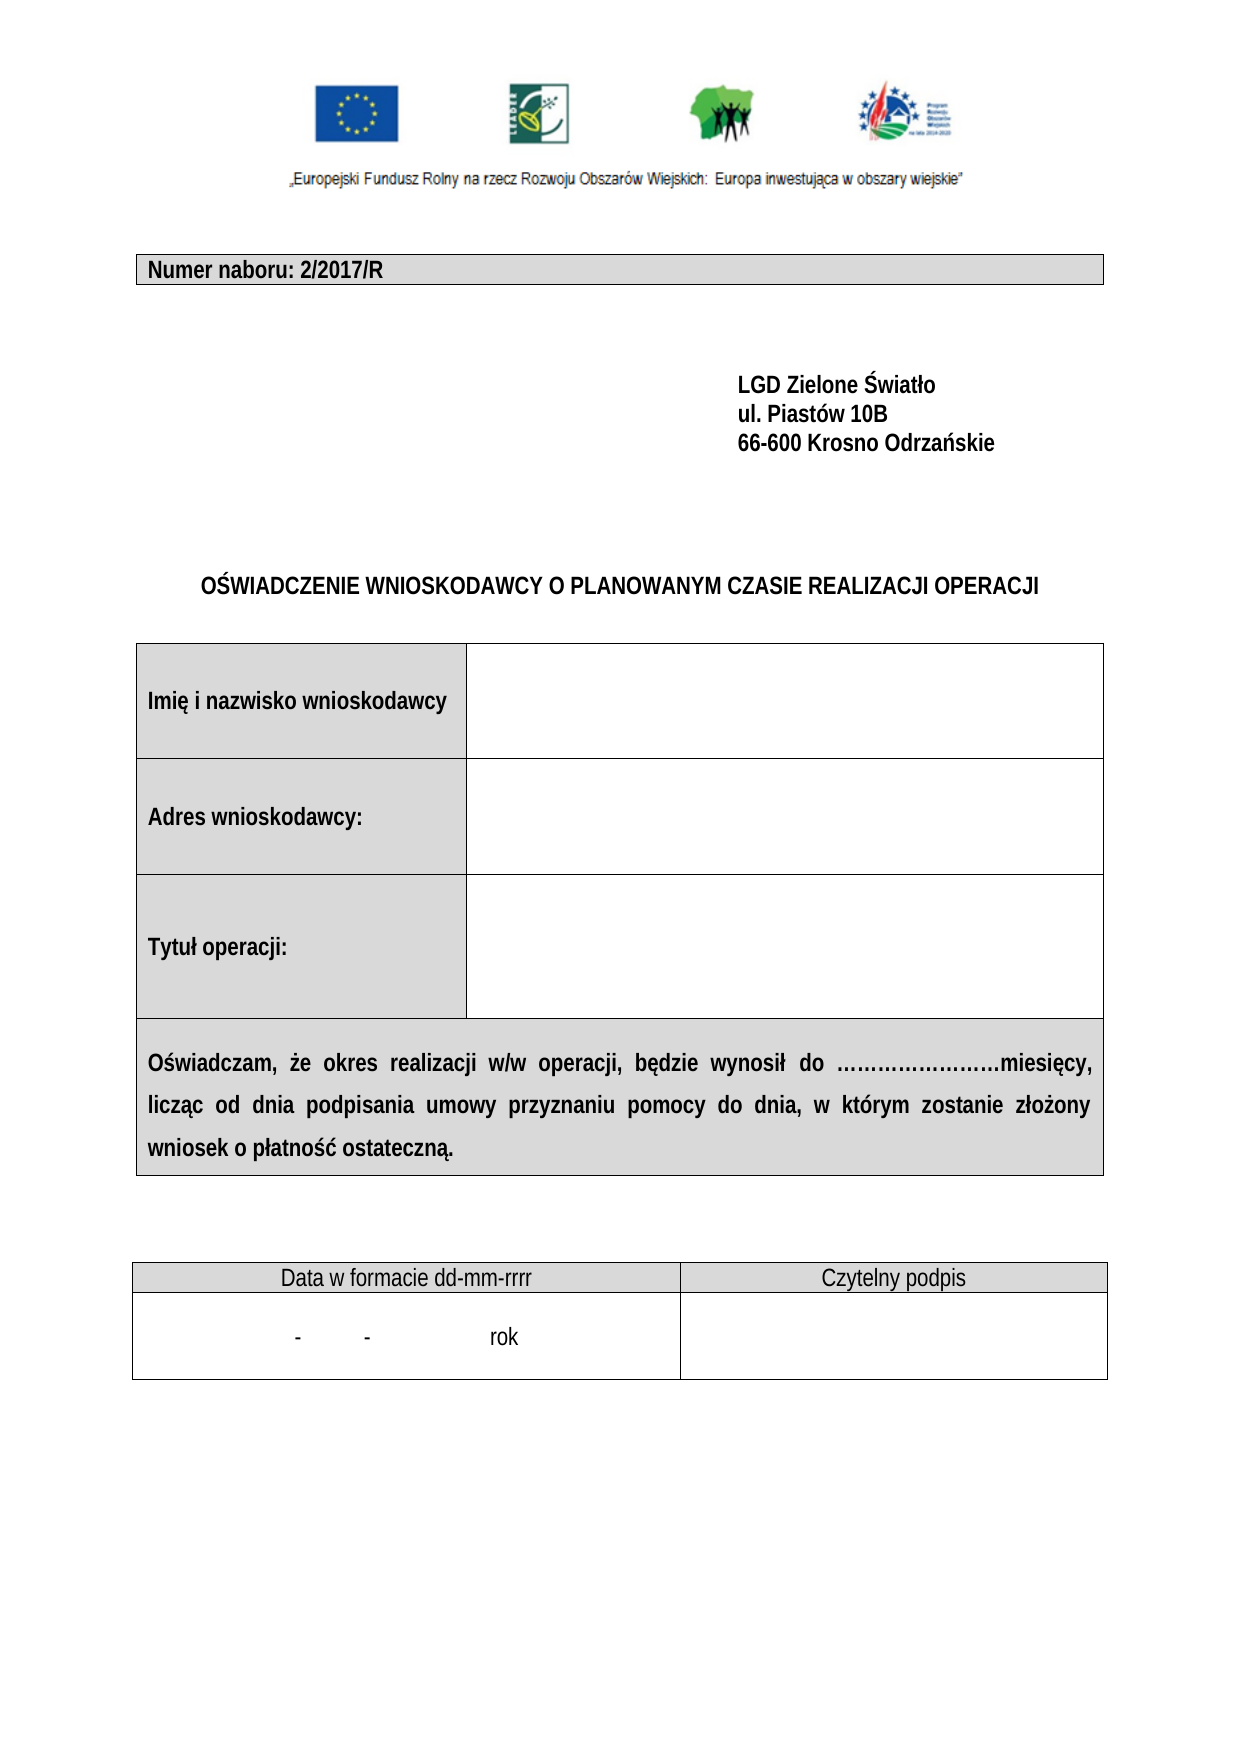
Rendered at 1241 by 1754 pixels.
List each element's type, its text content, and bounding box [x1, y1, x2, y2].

text OŚWIADCZENIE WNIOSKODAWCY O PLANOWANYM CZASIE REALIZACJI OPERACJI [148, 571, 1093, 599]
table_header Czytelny podpis [681, 1263, 1107, 1292]
table_header Imię i nazwisko wnioskodawcy [137, 644, 466, 758]
table_cell Oświadczam, że okres realizacji w/w operacji, będzie wynosił do ……………………miesięcy, licząc od dnia podpisania umowy przyznaniu pomocy do dnia, w którym zostanie złożony wniosek o płatność ostateczną. [137, 1019, 1103, 1175]
table_header Numer naboru: 2/2017/R [137, 255, 1103, 284]
table_cell [681, 1293, 1107, 1379]
table_cell - - rok [133, 1293, 680, 1379]
picture [263, 73, 977, 198]
table_header Data w formacie dd-mm-rrrr [133, 1263, 680, 1292]
table_cell [467, 759, 1103, 874]
text ul. Piastów 10B [664, 399, 1093, 428]
table_cell [467, 875, 1103, 1018]
table_cell Adres wnioskodawcy: [137, 759, 466, 874]
text 66-600 Krosno Odrzańskie [664, 428, 1093, 456]
table_header [467, 644, 1103, 758]
table_cell Tytuł operacji: [137, 875, 466, 1018]
text LGD Zielone Światło [664, 370, 1093, 399]
